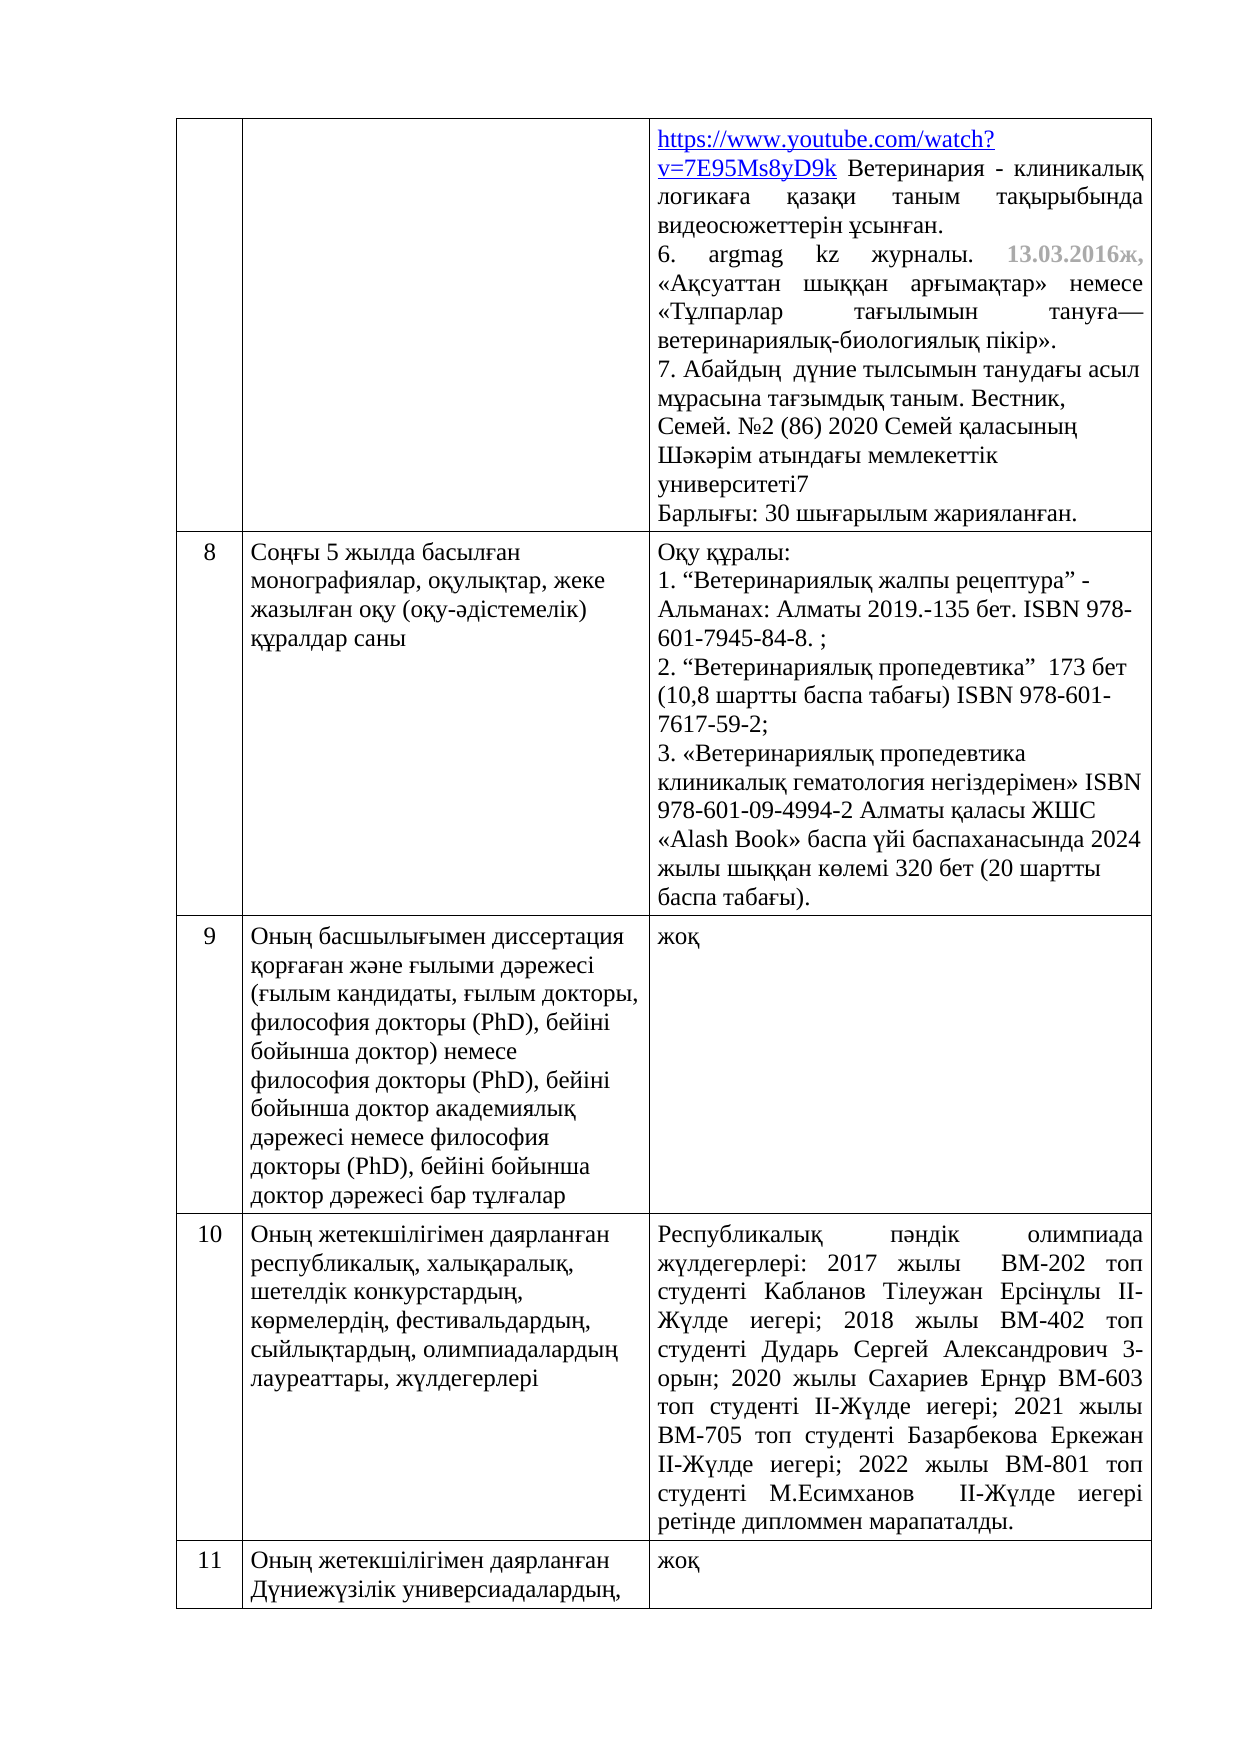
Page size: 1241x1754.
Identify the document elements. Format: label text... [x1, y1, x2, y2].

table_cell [650, 119, 1151, 531]
table_cell 7 [177, 119, 242, 531]
table_cell Оның жетекшілігімен даярланған республикалық, халықаралық, шетелдік конкурстардың, көрмелердің, фестивальдардың, сыйлықтардың, олимпиадалардың лауреаттары, жүлдегерлері [243, 1214, 649, 1540]
table_cell Оның басшылығымен диссертация қорғаған және ғылыми дәрежесі (ғылым кандидаты, ғылым докторы, философия докторы (PhD), бейіні бойынша доктор) немесе философия докторы (PhD), бейіні бойынша доктор академиялық дәрежесі немесе философия докторы (PhD), бейіні бойынша доктор дәрежесі бар тұлғалар [243, 916, 649, 1213]
table_cell Оқу құралы: 1. “Ветеринариялық жалпы рецептура” - Альманах: Алматы 2019.-135 бет. ISBN 978-601-7945-84-8. ; 2. “Ветеринариялық пропедевтика” 173 бет (10,8 шартты баспа табағы) ISBN 978-601-7617-59-2; 3. «Ветеринариялық пропедевтика клиникалық гематология негіздерімен» ISBN 978-601-09-4994-2 Алматы қаласы ЖШС «Alash Book» баспа үйі баспаханасында 2024 жылы шыққан көлемі 320 бет (20 шартты баспа табағы). [650, 532, 1151, 915]
table_cell Соңғы 5 жылда басылған монографиялар, оқулықтар, жеке жазылған оқу (оқу-әдістемелік) құралдар саны [243, 532, 649, 915]
table_cell Республикалық пәндік олимпиада жүлдегерлері: 2017 жылы ВМ-202 топ студенті Кабланов Тілеужан Ерсінұлы ІІ-Жүлде иегері; 2018 жылы ВМ-402 топ студенті Дударь Сергей Александрович 3-орын; 2020 жылы Сахариев Ернұр ВМ-603 топ студенті ІІ-Жүлде иегері; 2021 жылы ВМ-705 топ студенті Базарбекова Еркежан ІІ-Жүлде иегері; 2022 жылы ВМ-801 топ студенті М.Есимханов ІІ-Жүлде иегері ретінде дипломмен марапаталды. [650, 1214, 1151, 1540]
table_cell 11 [177, 1541, 242, 1608]
table_cell жоқ [650, 1541, 1151, 1608]
table_cell 10 [177, 1214, 242, 1540]
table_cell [243, 1541, 649, 1608]
table_cell жоқ [650, 916, 1151, 1213]
table_cell 9 [177, 916, 242, 1213]
table_cell 8 [177, 532, 242, 915]
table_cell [243, 119, 649, 531]
